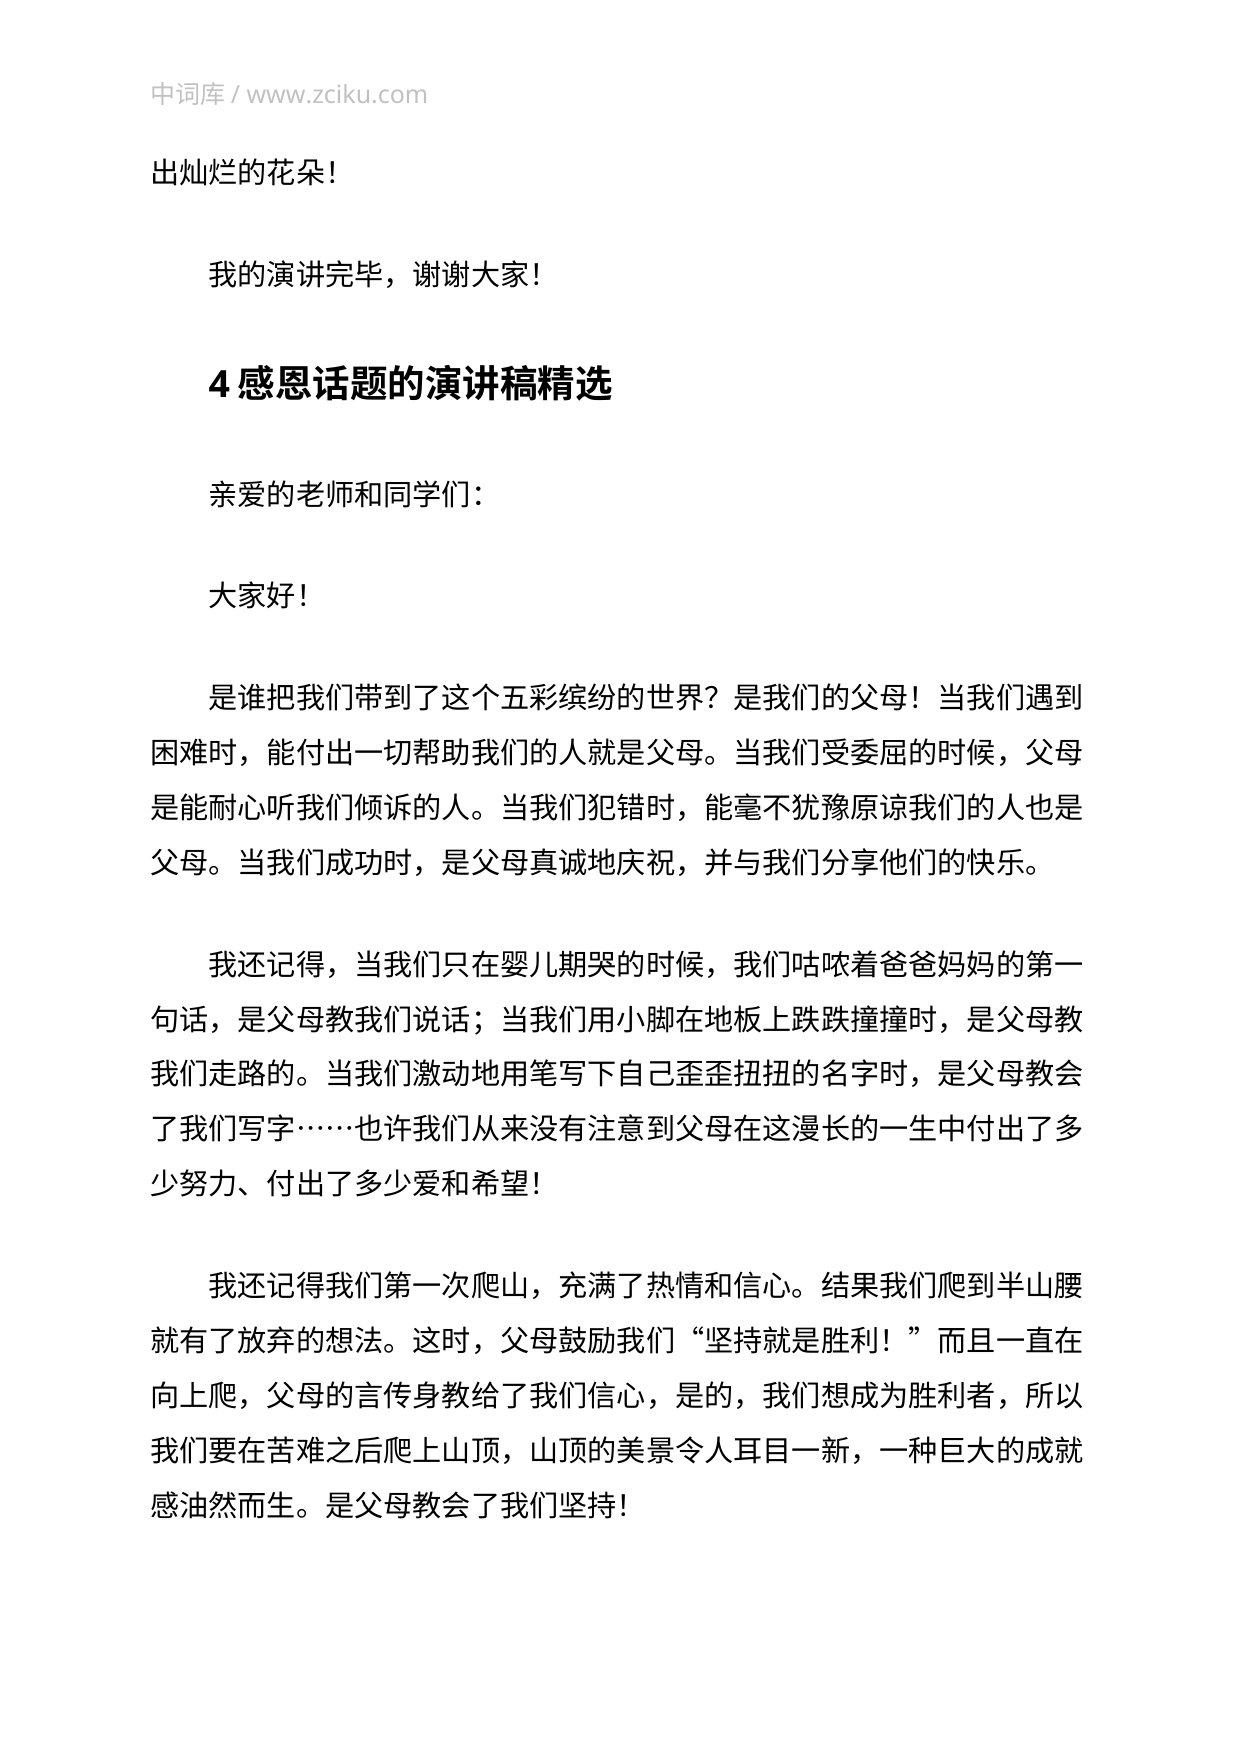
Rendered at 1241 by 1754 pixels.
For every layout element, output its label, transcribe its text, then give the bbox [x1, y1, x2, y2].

text 我的演讲完毕，谢谢大家！ [150, 252, 1090, 294]
text 我还记得，当我们只在婴儿期哭的时候，我们咕哝着爸爸妈妈的第一句话，是父母教我们说话；当我们用小脚在地板上跌跌撞撞时，是父母教我们走路的。当我们激动地用笔写下自己歪歪扭扭的名字时，是父母教会了我们写字……也许我们从来没有注意到父母在这漫长的一生中付出了多少努力、付出了多少爱和希望！ [150, 941, 1090, 1203]
text 大家好！ [150, 573, 1090, 615]
text 是谁把我们带到了这个五彩缤纷的世界？是我们的父母！当我们遇到困难时，能付出一切帮助我们的人就是父母。当我们受委屈的时候，父母是能耐心听我们倾诉的人。当我们犯错时，能毫不犹豫原谅我们的人也是父母。当我们成功时，是父母真诚地庆祝，并与我们分享他们的快乐。 [150, 675, 1090, 882]
text 我还记得我们第一次爬山，充满了热情和信心。结果我们爬到半山腰就有了放弃的想法。这时，父母鼓励我们“坚持就是胜利！”而且一直在向上爬，父母的言传身教给了我们信心，是的，我们想成为胜利者，所以我们要在苦难之后爬上山顶，山顶的美景令人耳目一新，一种巨大的成就感油然而生。是父母教会了我们坚持！ [150, 1262, 1090, 1524]
text 4感恩话题的演讲稿精选 [150, 353, 1090, 408]
text 亲爱的老师和同学们： [150, 471, 1090, 513]
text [150, 150, 1090, 192]
